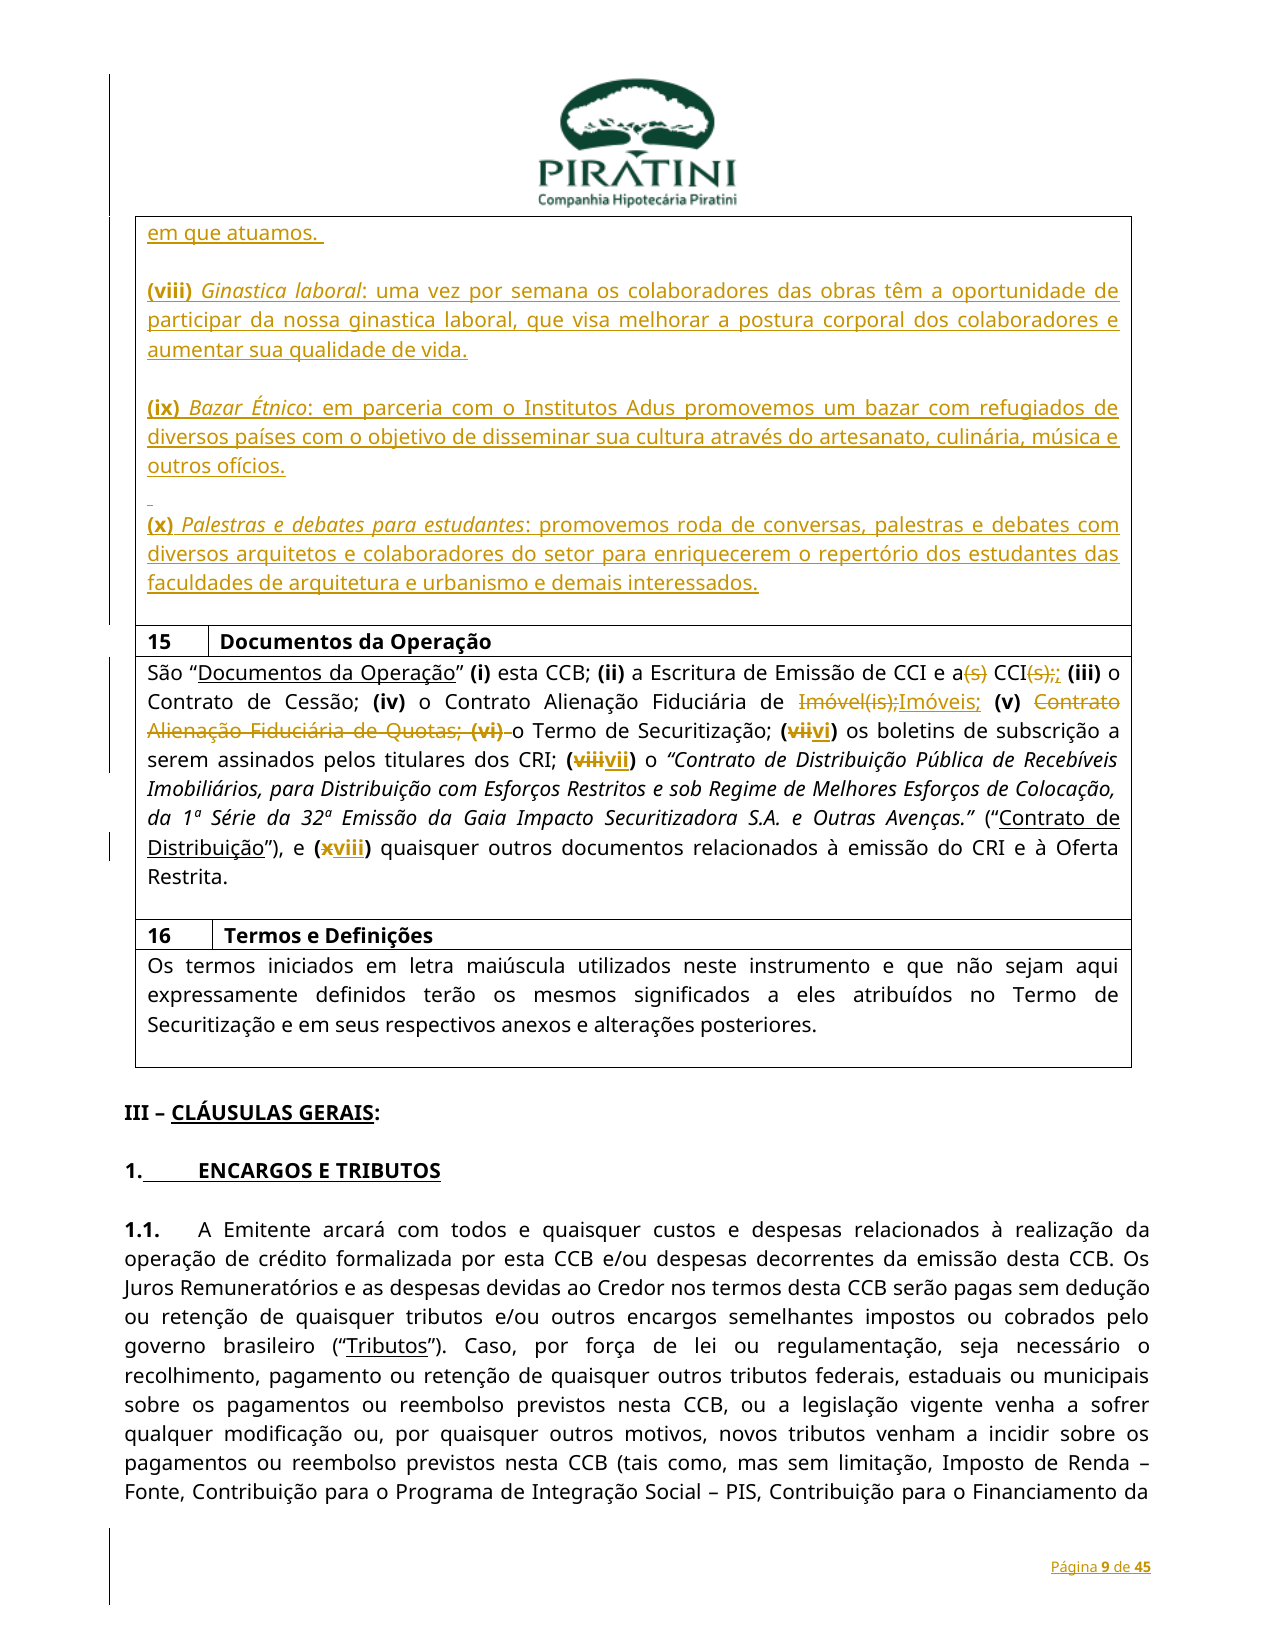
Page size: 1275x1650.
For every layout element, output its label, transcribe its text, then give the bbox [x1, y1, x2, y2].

table_cell São “Documentos da Operação” (i) esta CCB; (ii) a Escritura de Emissão de CCI e a CCI (iii) o Contrato de Cessão; (iv) o Contrato Alienação Fiduciária de (v) o Termo de Securitização; () os boletins de subscrição a serem assinados pelos titulares dos CRI; () o “Contrato de Distribuição Pública de Recebíveis Imobiliários, para Distribuição com Esforços Restritos e sob Regime de Melhores Esforços de Colocação, da 1ª Série da 32ª Emissão da Gaia Impacto Securitizadora S.A. e Outras Avenças.” (“Contrato de Distribuição”), e () quaisquer outros documentos relacionados à emissão do CRI e à Oferta Restrita. [136, 657, 1131, 919]
list ENCARGOS E TRIBUTOS [124, 1156, 1151, 1185]
table_cell Termos e Definições [213, 920, 1131, 949]
picture [538, 73, 737, 216]
table_cell 16 [136, 920, 212, 949]
table_cell 15 [136, 626, 208, 656]
table_cell Documentos da Operação [209, 626, 1131, 656]
text III – CLÁUSULAS GERAIS: [124, 1097, 1151, 1126]
table_cell Os termos iniciados em letra maiúscula utilizados neste instrumento e que não sejam aqui expressamente definidos terão os mesmos significados a eles atribuídos no Termo de Securitização e em seus respectivos anexos e alterações posteriores. [136, 950, 1131, 1067]
